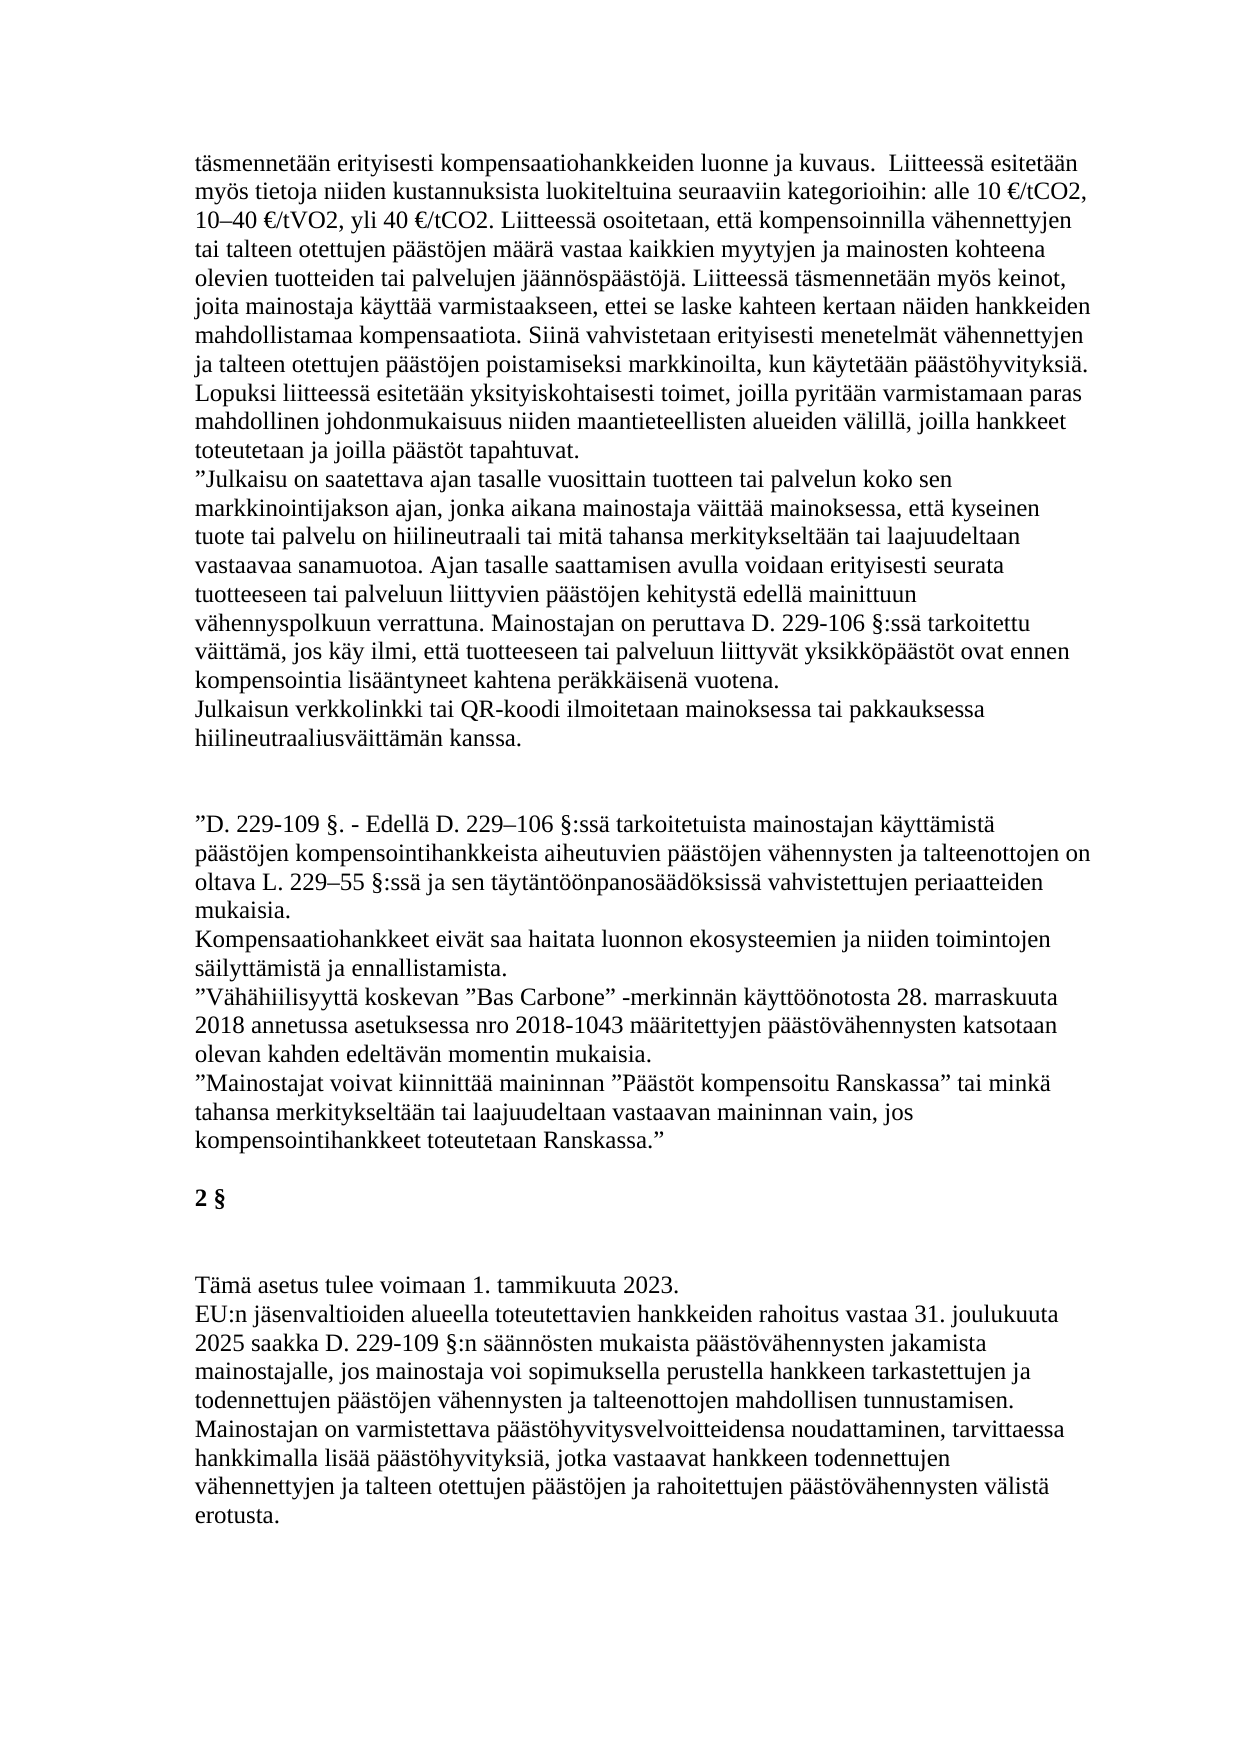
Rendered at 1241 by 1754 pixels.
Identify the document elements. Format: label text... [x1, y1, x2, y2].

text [194, 148, 1093, 751]
text ”D. 229-109 §. - Edellä D. 229–106 §:ssä tarkoitetuista mainostajan käyttämistä päästöjen kompensointihankkeista aiheutuvien päästöjen vähennysten ja talteenottojen on oltava L. 229–55 §:ssä ja sen täytäntöönpanosäädöksissä vahvistettujen periaatteiden mukaisia. Kompensaatiohankkeet eivät saa haitata luonnon ekosysteemien ja niiden toimintojen säilyttämistä ja ennallistamista. ”Vähähiilisyyttä koskevan ”Bas Carbone” -merkinnän käyttöönotosta 28. marraskuuta 2018 annetussa asetuksessa nro 2018-1043 määritettyjen päästövähennysten katsotaan olevan kahden edeltävän momentin mukaisia. ”Mainostajat voivat kiinnittää maininnan ”Päästöt kompensoitu Ranskassa” tai minkä tahansa merkitykseltään tai laajuudeltaan vastaavan maininnan vain, jos kompensointihankkeet toteutetaan Ranskassa.” [194, 781, 1093, 1154]
text 2 § [194, 1183, 1093, 1212]
text Tämä asetus tulee voimaan 1. tammikuuta 2023. EU:n jäsenvaltioiden alueella toteutettavien hankkeiden rahoitus vastaa 31. joulukuuta 2025 saakka D. 229-109 §:n säännösten mukaista päästövähennysten jakamista mainostajalle, jos mainostaja voi sopimuksella perustella hankkeen tarkastettujen ja todennettujen päästöjen vähennysten ja talteenottojen mahdollisen tunnustamisen. Mainostajan on varmistettava päästöhyvitysvelvoitteidensa noudattaminen, tarvittaessa hankkimalla lisää päästöhyvityksiä, jotka vastaavat hankkeen todennettujen vähennettyjen ja talteen otettujen päästöjen ja rahoitettujen päästövähennysten välistä erotusta. [194, 1241, 1093, 1529]
